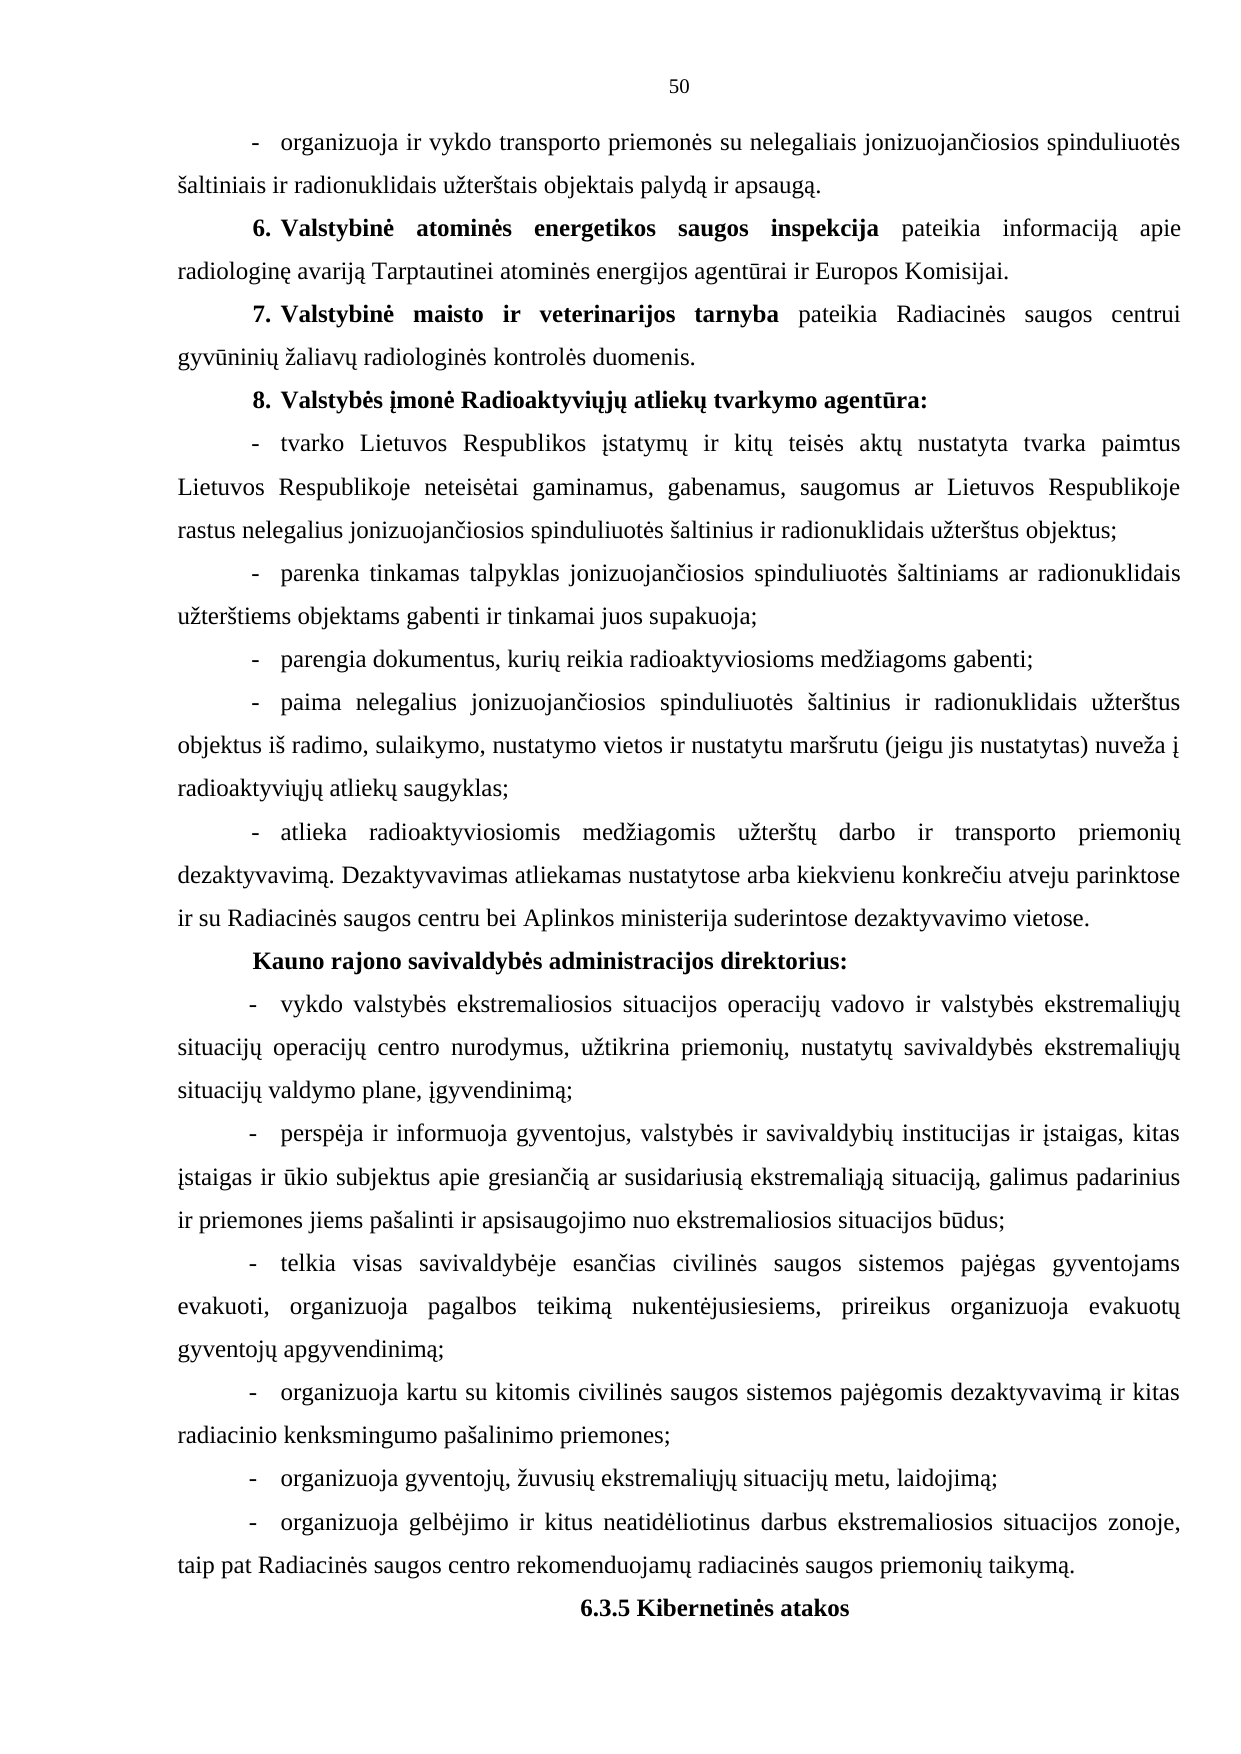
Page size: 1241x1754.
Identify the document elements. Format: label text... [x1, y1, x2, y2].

list Valstybinė atominės energetikos saugos inspekcija pateikia informaciją apie radiologinę avariją Tarptautinei atominės energijos agentūrai ir Europos Komisijai. [177, 213, 1181, 285]
list organizuoja gelbėjimo ir kitus neatidėliotinus darbus ekstremaliosios situacijos zonoje, taip pat Radiacinės saugos centro rekomenduojamų radiacinės saugos priemonių taikymą. [177, 1507, 1181, 1578]
text 6.3.5 Kibernetinės atakos [249, 1593, 1181, 1622]
list Valstybinė maisto ir veterinarijos tarnyba pateikia Radiacinės saugos centrui gyvūninių žaliavų radiologinės kontrolės duomenis. [177, 299, 1181, 371]
list Valstybės įmonė Radioaktyviųjų atliekų tvarkymo agentūra: [177, 385, 1181, 414]
list parenka tinkamas talpyklas jonizuojančiosios spinduliuotės šaltiniams ar radionuklidais užterštiems objektams gabenti ir tinkamai juos supakuoja; [177, 558, 1181, 630]
list parengia dokumentus, kurių reikia radioaktyviosioms medžiagoms gabenti; [177, 644, 1181, 673]
list tvarko Lietuvos Respublikos įstatymų ir kitų teisės aktų nustatyta tvarka paimtus Lietuvos Respublikoje neteisėtai gaminamus, gabenamus, saugomus ar Lietuvos Respublikoje rastus nelegalius jonizuojančiosios spinduliuotės šaltinius ir radionuklidais užterštus objektus; [177, 428, 1181, 543]
list organizuoja ir vykdo transporto priemonės su nelegaliais jonizuojančiosios spinduliuotės šaltiniais ir radionuklidais užterštais objektais palydą ir apsaugą. [177, 127, 1181, 198]
list telkia visas savivaldybėje esančias civilinės saugos sistemos pajėgas gyventojams evakuoti, organizuoja pagalbos teikimą nukentėjusiesiems, prireikus organizuoja evakuotų gyventojų apgyvendinimą; [177, 1248, 1181, 1363]
list organizuoja kartu su kitomis civilinės saugos sistemos pajėgomis dezaktyvavimą ir kitas radiacinio kenksmingumo pašalinimo priemones; [177, 1377, 1181, 1449]
list vykdo valstybės ekstremaliosios situacijos operacijų vadovo ir valstybės ekstremaliųjų situacijų operacijų centro nurodymus, užtikrina priemonių, nustatytų savivaldybės ekstremaliųjų situacijų valdymo plane, įgyvendinimą; [177, 989, 1181, 1104]
list organizuoja gyventojų, žuvusių ekstremaliųjų situacijų metu, laidojimą; [177, 1463, 1181, 1492]
list atlieka radioaktyviosiomis medžiagomis užterštų darbo ir transporto priemonių dezaktyvavimą. Dezaktyvavimas atliekamas nustatytose arba kiekvienu konkrečiu atveju parinktose ir su Radiacinės saugos centru bei Aplinkos ministerija suderintose dezaktyvavimo vietose. [177, 817, 1181, 932]
list perspėja ir informuoja gyventojus, valstybės ir savivaldybių institucijas ir įstaigas, kitas įstaigas ir ūkio subjektus apie gresiančią ar susidariusią ekstremaliąją situaciją, galimus padarinius ir priemones jiems pašalinti ir apsisaugojimo nuo ekstremaliosios situacijos būdus; [177, 1118, 1181, 1233]
text Kauno rajono savivaldybės administracijos direktorius: [252, 946, 1181, 975]
list paima nelegalius jonizuojančiosios spinduliuotės šaltinius ir radionuklidais užterštus objektus iš radimo, sulaikymo, nustatymo vietos ir nustatytu maršrutu (jeigu jis nustatytas) nuveža į radioaktyviųjų atliekų saugyklas; [177, 687, 1181, 802]
